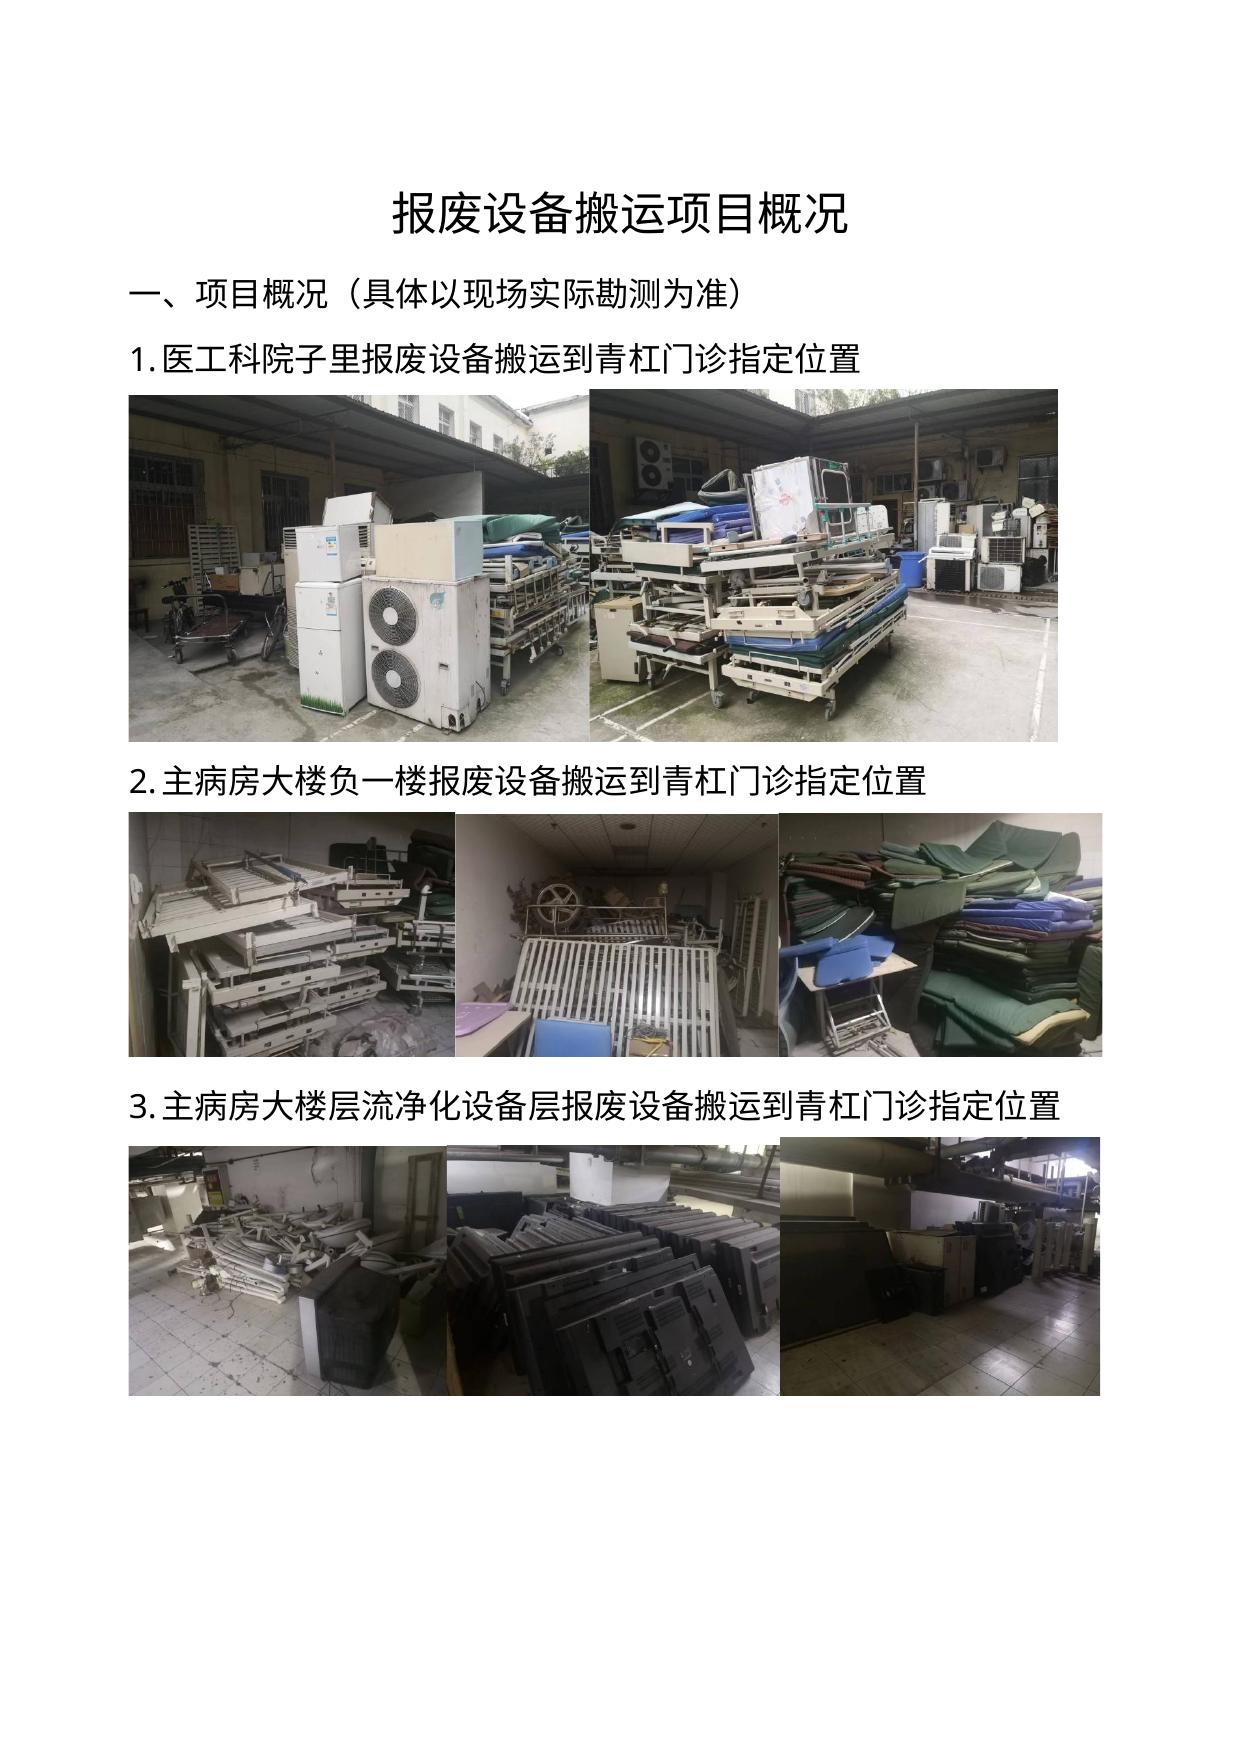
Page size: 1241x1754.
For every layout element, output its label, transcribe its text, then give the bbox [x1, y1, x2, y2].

picture [128, 812, 1103, 1057]
text 报废设备搬运项目概况 [129, 162, 1111, 259]
list 一、项目概况（具体以现场实际勘测为准） [129, 259, 1111, 324]
list 主病房大楼负一楼报废设备搬运到青杠门诊指定位置 [129, 747, 1111, 812]
picture [128, 1137, 1101, 1396]
list 医工科院子里报废设备搬运到青杠门诊指定位置 [129, 324, 1111, 389]
picture [128, 389, 1058, 742]
